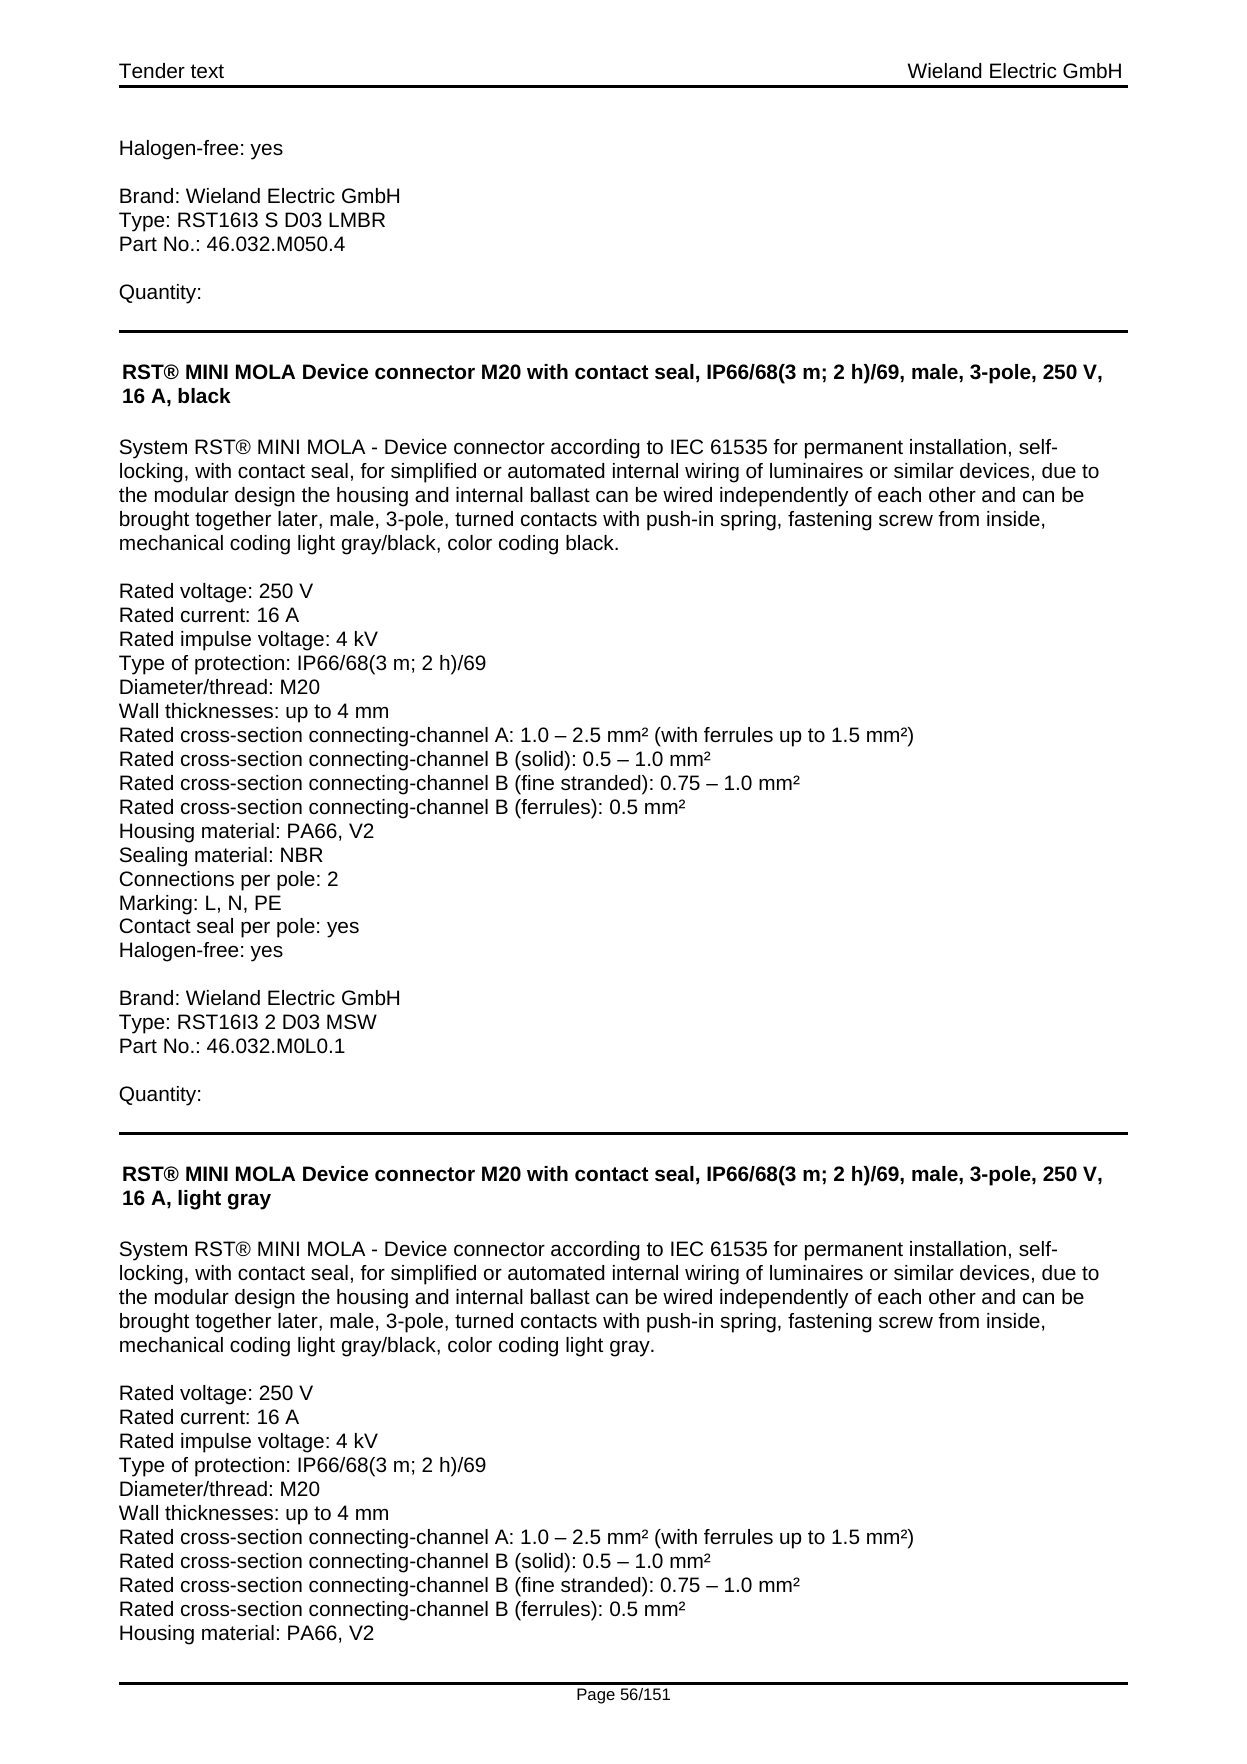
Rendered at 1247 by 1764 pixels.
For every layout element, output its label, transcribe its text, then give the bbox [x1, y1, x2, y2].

text Housing material: PA66, V2 [119, 818, 1128, 842]
text Rated cross-section connecting-channel B (solid): 0.5 – 1.0 mm² [119, 1549, 1128, 1573]
text Wall thicknesses: up to 4 mm [119, 1501, 1128, 1525]
text Type of protection: IP66/68(3 m; 2 h)/69 [119, 1453, 1128, 1477]
text Contact seal per pole: yes [119, 914, 1128, 938]
text Part No.: 46.032.M0L0.1 Quantity: [119, 1034, 1128, 1106]
text Rated impulse voltage: 4 kV [119, 1429, 1128, 1453]
text Rated impulse voltage: 4 kV [119, 627, 1128, 651]
text Rated cross-section connecting-channel A: 1.0 – 2.5 mm² (with ferrules up to 1.5 mm²) [119, 1525, 1128, 1549]
text Type of protection: IP66/68(3 m; 2 h)/69 [119, 651, 1128, 675]
text Rated cross-section connecting-channel A: 1.0 – 2.5 mm² (with ferrules up to 1.5 mm²) [119, 723, 1128, 747]
text Rated cross-section connecting-channel B (fine stranded): 0.75 – 1.0 mm² [119, 771, 1128, 794]
text Rated voltage: 250 V [119, 1381, 1128, 1405]
text RST® MINI MOLA Device connector M20 with contact seal, IP66/68(3 m; 2 h)/69, male, 3-pole, 250 V, 16 A, black [122, 360, 1125, 408]
text Rated cross-section connecting-channel B (solid): 0.5 – 1.0 mm² [119, 747, 1128, 771]
text Halogen-free: yes [119, 136, 1128, 160]
text Connections per pole: 2 [119, 866, 1128, 890]
text Part No.: 46.032.M050.4 Quantity: [119, 232, 1128, 304]
text Rated cross-section connecting-channel B (ferrules): 0.5 mm² [119, 1597, 1128, 1621]
text Rated current: 16 A [119, 603, 1128, 627]
text System RST® MINI MOLA - Device connector according to IEC 61535 for permanent installation, self-locking, with contact seal, for simplified or automated internal wiring of luminaires or similar devices, due to the modular design the housing and internal ballast can be wired independently of each other and can be brought together later, male, 3-pole, turned contacts with push-in spring, fastening screw from inside, mechanical coding light gray/black, color coding light gray. [119, 1237, 1128, 1357]
text System RST® MINI MOLA - Device connector according to IEC 61535 for permanent installation, self-locking, with contact seal, for simplified or automated internal wiring of luminaires or similar devices, due to the modular design the housing and internal ballast can be wired independently of each other and can be brought together later, male, 3-pole, turned contacts with push-in spring, fastening screw from inside, mechanical coding light gray/black, color coding black. [119, 435, 1128, 555]
text Rated cross-section connecting-channel B (fine stranded): 0.75 – 1.0 mm² [119, 1573, 1128, 1597]
text Rated current: 16 A [119, 1405, 1128, 1429]
text Diameter/thread: M20 [119, 1477, 1128, 1501]
text Wall thicknesses: up to 4 mm [119, 699, 1128, 723]
text Diameter/thread: M20 [119, 675, 1128, 699]
text Housing material: PA66, V2 [119, 1621, 1128, 1644]
text Rated cross-section connecting-channel B (ferrules): 0.5 mm² [119, 794, 1128, 818]
text RST® MINI MOLA Device connector M20 with contact seal, IP66/68(3 m; 2 h)/69, male, 3-pole, 250 V, 16 A, light gray [122, 1162, 1125, 1210]
text Sealing material: NBR [119, 842, 1128, 866]
text Marking: L, N, PE [119, 890, 1128, 914]
text Type: RST16I3 S D03 LMBR [119, 208, 1128, 232]
text Brand: Wieland Electric GmbH [119, 184, 1128, 208]
text Type: RST16I3 2 D03 MSW [119, 1010, 1128, 1034]
text Halogen-free: yes [119, 938, 1128, 962]
text Rated voltage: 250 V [119, 579, 1128, 603]
text Brand: Wieland Electric GmbH [119, 986, 1128, 1010]
